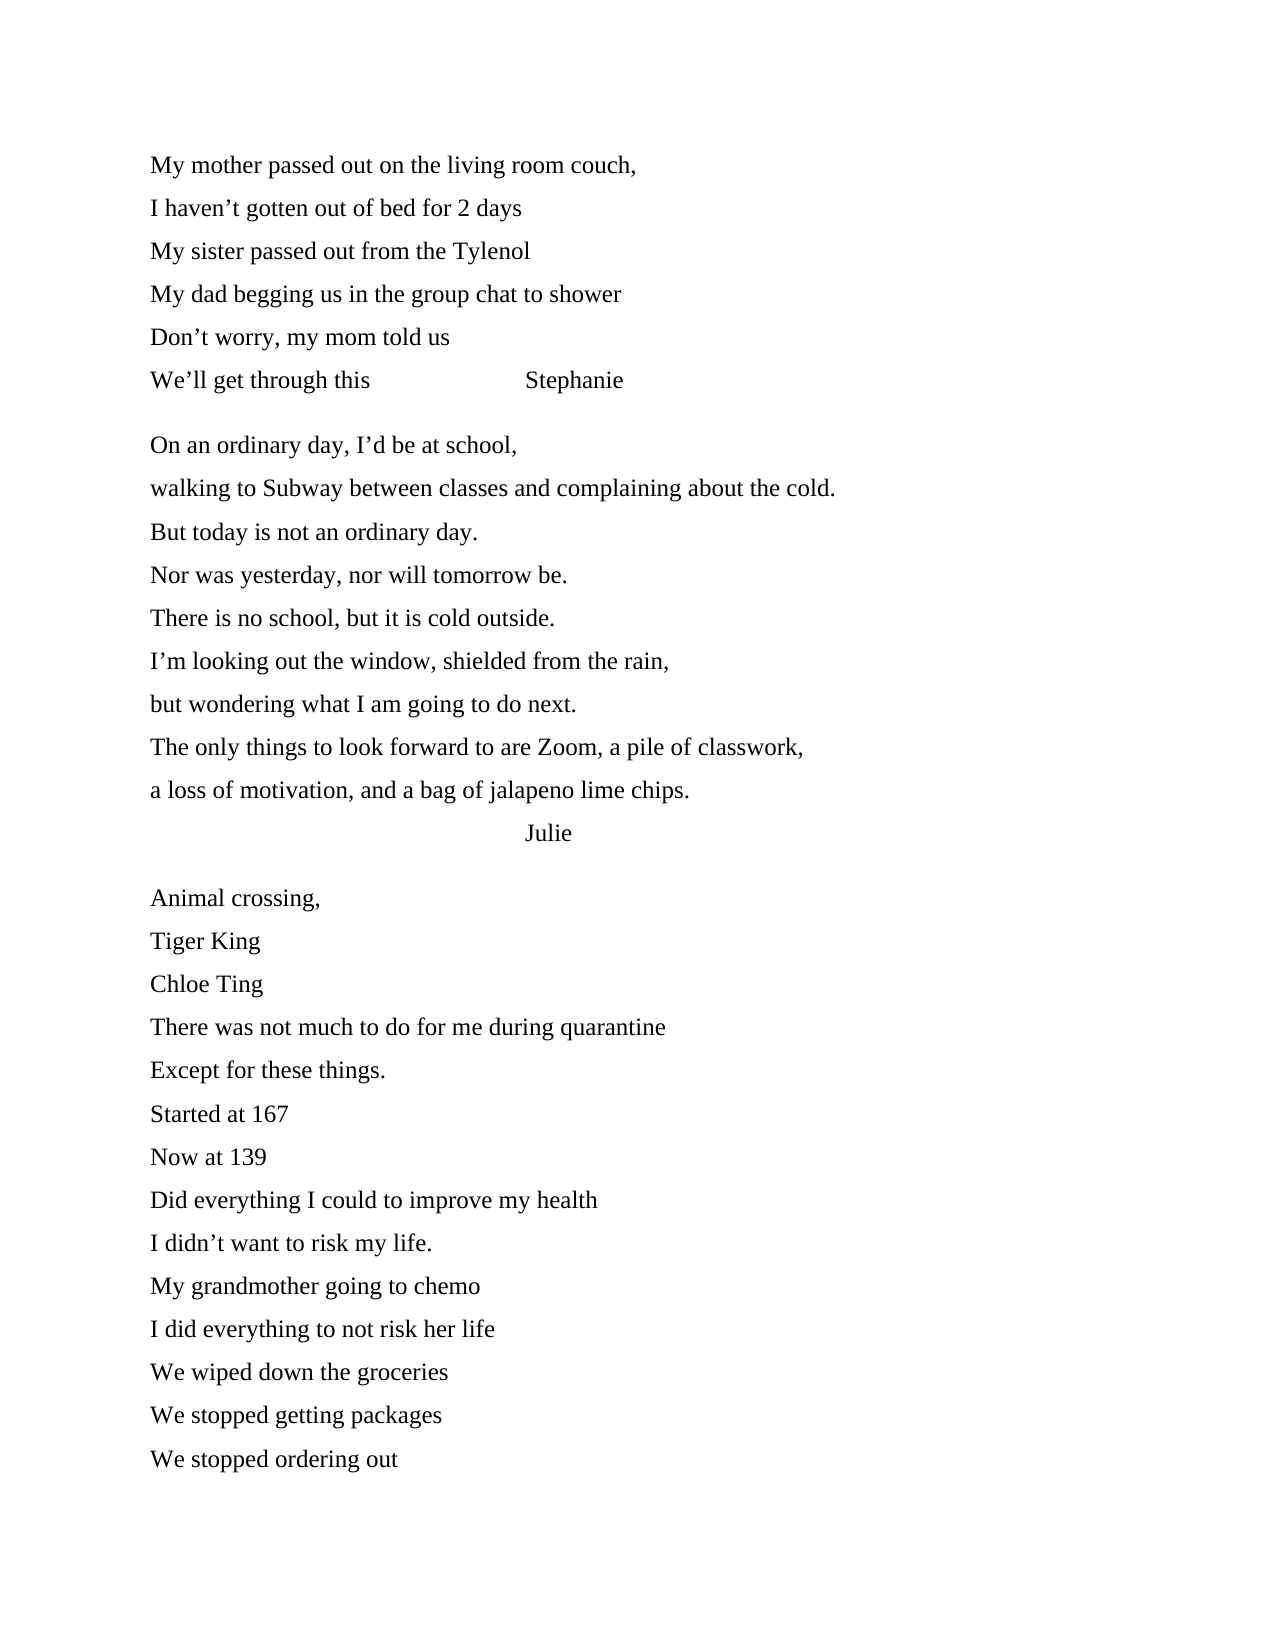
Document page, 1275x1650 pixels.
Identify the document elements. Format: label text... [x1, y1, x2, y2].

text but wondering what I am going to do next. [150, 689, 1125, 718]
text Julie [150, 818, 1125, 847]
text My dad begging us in the group chat to shower [150, 279, 1125, 308]
text walking to Subway between classes and complaining about the cold. [150, 473, 1125, 502]
text We stopped ordering out [150, 1444, 1125, 1472]
text Tiger King [150, 926, 1125, 955]
text I’m looking out the window, shielded from the rain, [150, 646, 1125, 675]
text But today is not an ordinary day. [150, 517, 1125, 545]
text Now at 139 [150, 1142, 1125, 1171]
text I didn’t want to risk my life. [150, 1228, 1125, 1257]
text Don’t worry, my mom told us [150, 322, 1125, 351]
text Animal crossing, [150, 883, 1125, 912]
text There is no school, but it is cold outside. [150, 603, 1125, 632]
text Did everything I could to improve my health [150, 1185, 1125, 1214]
text Started at 167 [150, 1099, 1125, 1127]
text Except for these things. [150, 1056, 1125, 1084]
text I haven’t gotten out of bed for 2 days [150, 193, 1125, 222]
text We wiped down the groceries [150, 1357, 1125, 1386]
text Nor was yesterday, nor will tomorrow be. [150, 560, 1125, 588]
text My mother passed out on the living room couch, [150, 150, 1125, 179]
text My grandmother going to chemo [150, 1271, 1125, 1300]
text There was not much to do for me during quarantine [150, 1012, 1125, 1041]
text On an ordinary day, I’d be at school, [150, 430, 1125, 459]
text Chloe Ting [150, 969, 1125, 998]
text We stopped getting packages [150, 1401, 1125, 1429]
text a loss of motivation, and a bag of jalapeno lime chips. [150, 775, 1125, 804]
text We’ll get through this Stephanie [150, 366, 1125, 394]
text I did everything to not risk her life [150, 1314, 1125, 1343]
text My sister passed out from the Tylenol [150, 236, 1125, 265]
text The only things to look forward to are Zoom, a pile of classwork, [150, 732, 1125, 761]
